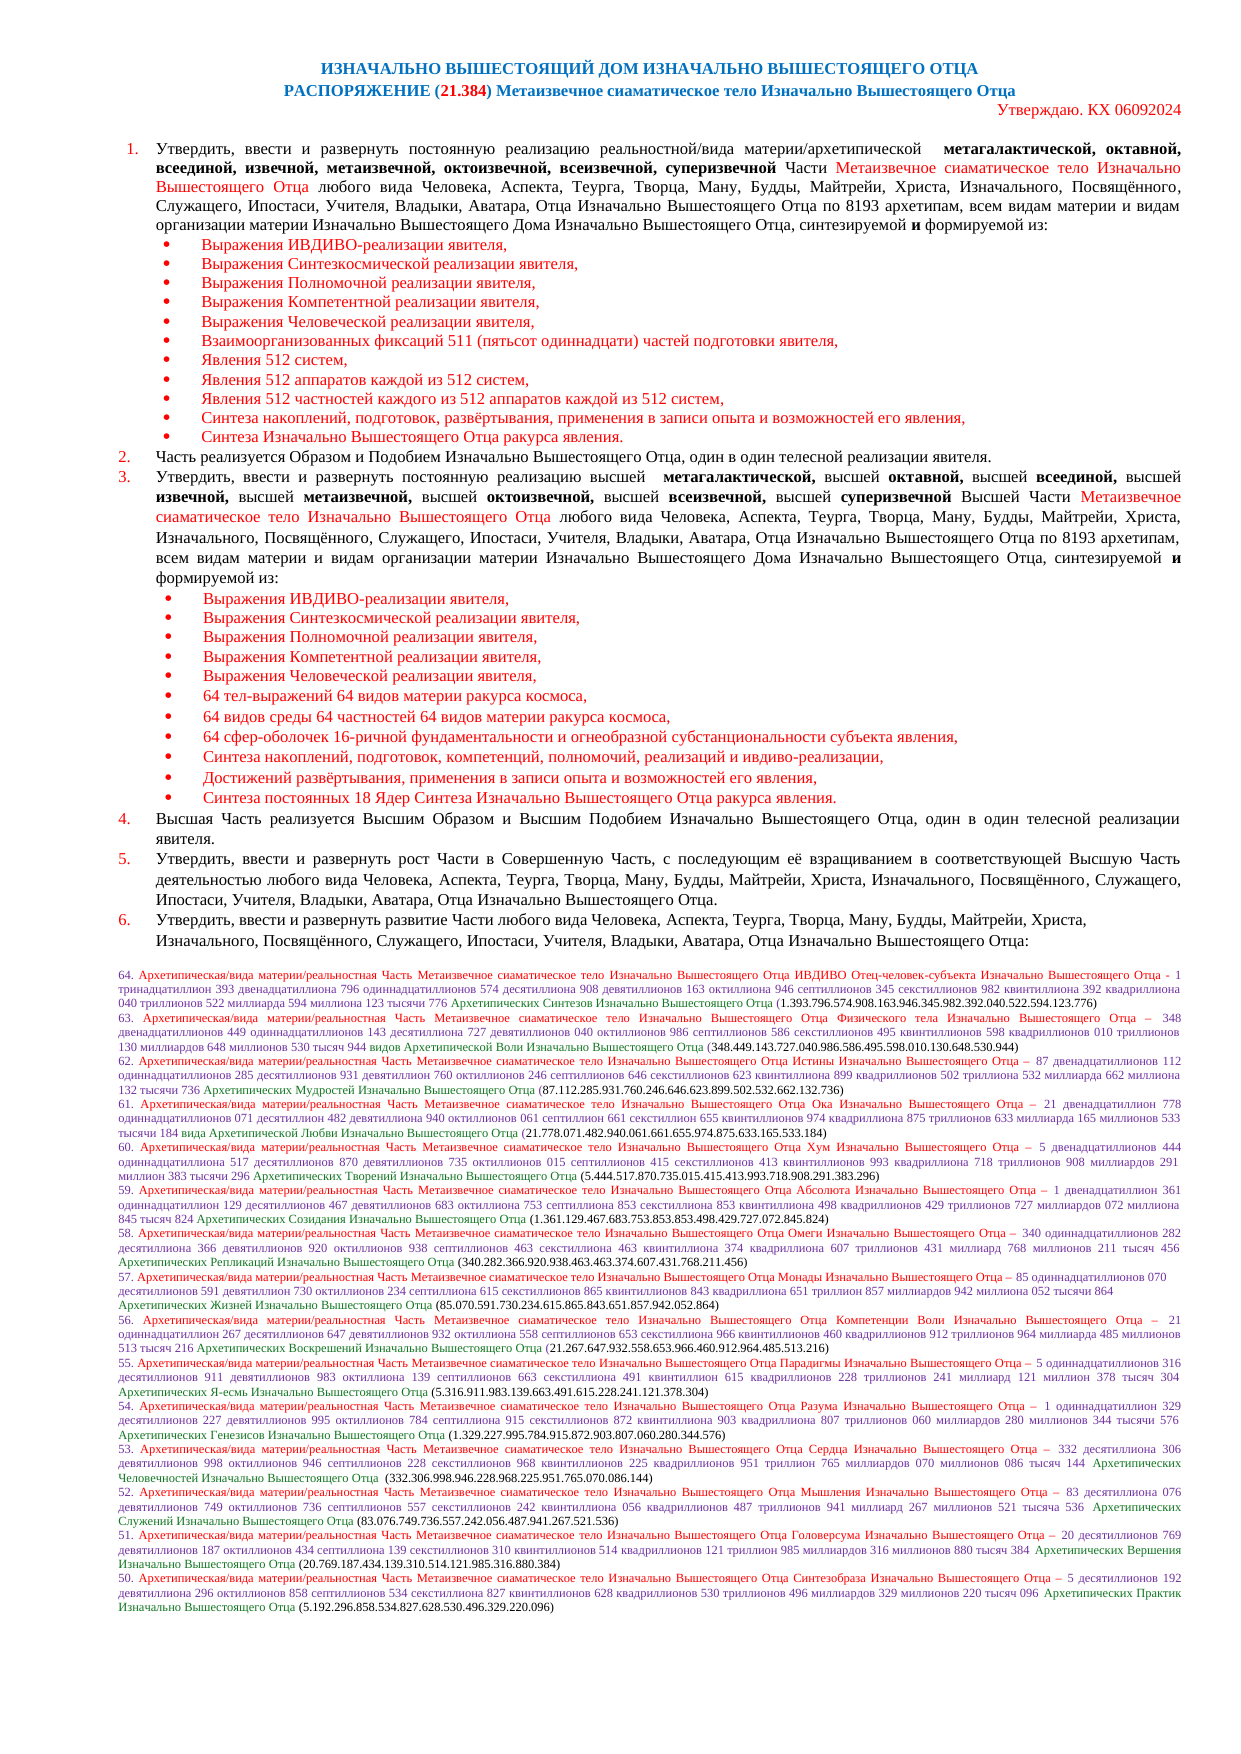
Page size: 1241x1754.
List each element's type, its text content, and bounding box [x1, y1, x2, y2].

list Выражения ИВДИВО-реализации явителя, [165, 588, 1181, 608]
text 54. Архетипическая/вида материи/реальностная Часть Метаизвечное сиаматическое тело Изначально Вышестоящего Отца Разума Изначально Вышестоящего Отца – 1 одиннадцатиллион 329 десятиллионов 227 девятиллионов 995 октиллионов 784 септиллиона 915 секстиллионов 872 квинтиллиона 903 квадриллиона 807 триллионов 060 миллиардов 280 миллионов 344 тысячи 576 Архетипических Генезисов Изначально Вышестоящего Отца (1.329.227.995.784.915.872.903.807.060.280.344.576) [118, 1399, 1181, 1442]
list Часть реализуется Образом и Подобием Изначально Вышестоящего Отца, один в один телесной реализации явителя. [118, 446, 1181, 466]
list Явления 512 систем, [163, 350, 1181, 369]
text 61. Архетипическая/вида материи/реальностная Часть Метаизвечное сиаматическое тело Изначально Вышестоящего Отца Ока Изначально Вышестоящего Отца – 21 двенадцатиллион 778 одиннадцатиллионов 071 десятиллион 482 девятиллиона 940 октиллионов 061 септиллион 661 секстиллион 655 квинтиллионов 974 квадриллиона 875 триллионов 633 миллиарда 165 миллионов 533 тысячи 184 вида Архетипической Любви Изначально Вышестоящего Отца (21.778.071.482.940.061.661.655.974.875.633.165.533.184) [118, 1097, 1181, 1140]
list 64 тел-выражений 64 видов материи ракурса космоса, [165, 686, 1181, 705]
list 64 видов среды 64 частностей 64 видов материи ракурса космоса, [165, 706, 1181, 726]
list Выражения Полномочной реализации явителя, [165, 627, 1181, 646]
text 52. Архетипическая/вида материи/реальностная Часть Метаизвечное сиаматическое тело Изначально Вышестоящего Отца Мышления Изначально Вышестоящего Отца – 83 десятиллиона 076 девятиллионов 749 октиллионов 736 септиллионов 557 секстиллионов 242 квинтиллиона 056 квадриллионов 487 триллионов 941 миллиард 267 миллионов 521 тысяча 536 Архетипических Служений Изначально Вышестоящего Отца (83.076.749.736.557.242.056.487.941.267.521.536) [118, 1485, 1181, 1528]
text 64. Архетипическая/вида материи/реальностная Часть Метаизвечное сиаматическое тело Изначально Вышестоящего Отца ИВДИВО Отец-человек-субъекта Изначально Вышестоящего Отца - 1 тринадцатиллион 393 двенадцатиллиона 796 одиннадцатиллионов 574 десятиллиона 908 девятиллионов 163 октиллиона 946 септиллионов 345 секстиллионов 982 квинтиллиона 392 квадриллиона 040 триллионов 522 миллиарда 594 миллиона 123 тысячи 776 Архетипических Синтезов Изначально Вышестоящего Отца (1.393.796.574.908.163.946.345.982.392.040.522.594.123.776) [118, 967, 1181, 1011]
list Выражения Человеческой реализации явителя, [165, 666, 1181, 685]
list Взаимоорганизованных фиксаций 511 (пятьсот одиннадцати) частей подготовки явителя, [163, 331, 1181, 350]
text 63. Архетипическая/вида материи/реальностная Часть Метаизвечное сиаматическое тело Изначально Вышестоящего Отца Физического тела Изначально Вышестоящего Отца – 348 двенадцатиллионов 449 одиннадцатиллионов 143 десятиллиона 727 девятиллионов 040 октиллионов 986 септиллионов 586 секстиллионов 495 квинтиллионов 598 квадриллионов 010 триллионов 130 миллиардов 648 миллионов 530 тысяч 944 видов Архетипической Воли Изначально Вышестоящего Отца (348.449.143.727.040.986.586.495.598.010.130.648.530.944) [118, 1011, 1181, 1054]
list Выражения Синтезкосмической реализации явителя, [165, 608, 1181, 627]
text ИЗНАЧАЛЬНО ВЫШЕСТОЯЩИЙ ДОМ ИЗНАЧАЛЬНО ВЫШЕСТОЯЩЕГО ОТЦА [118, 59, 1181, 78]
text 55. Архетипическая/вида материи/реальностная Часть Метаизвечное сиаматическое тело Изначально Вышестоящего Отца Парадигмы Изначально Вышестоящего Отца – 5 одиннадцатиллионов 316 десятиллионов 911 девятиллионов 983 октиллиона 139 септиллионов 663 секстиллиона 491 квинтиллион 615 квадриллионов 228 триллионов 241 миллиард 121 миллион 378 тысяч 304 Архетипических Я-есмь Изначально Вышестоящего Отца (5.316.911.983.139.663.491.615.228.241.121.378.304) [118, 1356, 1181, 1399]
list Утвердить, ввести и развернуть развитие Части любого вида Человека, Аспекта, Теурга, Творца, Ману, Будды, Майтрейи, Христа, Изначального, Посвящённого, Служащего, Ипостаси, Учителя, Владыки, Аватара, Отца Изначально Вышестоящего Отца: [118, 910, 1181, 949]
list Синтеза Изначально Вышестоящего Отца ракурса явления. [163, 427, 1181, 446]
list Утвердить, ввести и развернуть постоянную реализацию высшей метагалактической, высшей октавной, высшей всеединой, высшей извечной, высшей метаизвечной, высшей октоизвечной, высшей всеизвечной, высшей суперизвечной Высшей Части Метаизвечное сиаматическое тело Изначально Вышестоящего Отца любого вида Человека, Аспекта, Теурга, Творца, Ману, Будды, Майтрейи, Христа, Изначального, Посвящённого, Служащего, Ипостаси, Учителя, Владыки, Аватара, Отца Изначально Вышестоящего Отца по 8193 архетипам, всем видам материи и видам организации материи Изначально Вышестоящего Дома Изначально Вышестоящего Отца, синтезируемой и формируемой из: [118, 467, 1181, 587]
text 60. Архетипическая/вида материи/реальностная Часть Метаизвечное сиаматическое тело Изначально Вышестоящего Отца Хум Изначально Вышестоящего Отца – 5 двенадцатиллионов 444 одиннадцатиллиона 517 десятиллионов 870 девятиллионов 735 октиллионов 015 септиллионов 415 секстиллионов 413 квинтиллионов 993 квадриллиона 718 триллионов 908 миллиардов 291 миллион 383 тысячи 296 Архетипических Творений Изначально Вышестоящего Отца (5.444.517.870.735.015.415.413.993.718.908.291.383.296) [118, 1140, 1181, 1183]
text 57. Архетипическая/вида материи/реальностная Часть Метаизвечное сиаматическое тело Изначально Вышестоящего Отца Монады Изначально Вышестоящего Отца – 85 одиннадцатиллионов 070 десятиллионов 591 девятиллион 730 октиллионов 234 септиллиона 615 секстиллионов 865 квинтиллионов 843 квадриллиона 651 триллион 857 миллиардов 942 миллиона 052 тысячи 864 Архетипических Жизней Изначально Вышестоящего Отца (85.070.591.730.234.615.865.843.651.857.942.052.864) [118, 1269, 1181, 1312]
list Высшая Часть реализуется Высшим Образом и Высшим Подобием Изначально Вышестоящего Отца, один в один телесной реализации явителя. [118, 808, 1181, 848]
text 53. Архетипическая/вида материи/реальностная Часть Метаизвечное сиаматическое тело Изначально Вышестоящего Отца Сердца Изначально Вышестоящего Отца – 332 десятиллиона 306 девятиллионов 998 октиллионов 946 септиллионов 228 секстиллионов 968 квинтиллионов 225 квадриллионов 951 триллион 765 миллиардов 070 миллионов 086 тысяч 144 Архетипических Человечностей Изначально Вышестоящего Отца (332.306.998.946.228.968.225.951.765.070.086.144) [118, 1442, 1181, 1485]
list Выражения Синтезкосмической реализации явителя, [163, 254, 1181, 273]
list 64 сфер-оболочек 16-ричной фундаментальности и огнеобразной субстанциональности субъекта явления, [165, 727, 1181, 746]
list Утвердить, ввести и развернуть постоянную реализацию реальностной/вида материи/архетипической метагалактической, октавной, всеединой, извечной, метаизвечной, октоизвечной, всеизвечной, суперизвечной Части Метаизвечное сиаматическое тело Изначально Вышестоящего Отца любого вида Человека, Аспекта, Теурга, Творца, Ману, Будды, Майтрейи, Христа, Изначального, Посвящённого, Служащего, Ипостаси, Учителя, Владыки, Аватара, Отца Изначально Вышестоящего Отца по 8193 архетипам, всем видам материи и видам организации материи Изначально Вышестоящего Дома Изначально Вышестоящего Отца, синтезируемой и формируемой из: [126, 138, 1181, 234]
list Явления 512 частностей каждого из 512 аппаратов каждой из 512 систем, [163, 388, 1181, 408]
list Выражения Компетентной реализации явителя, [163, 292, 1181, 311]
list Выражения ИВДИВО-реализации явителя, [163, 234, 1181, 254]
list Синтеза накоплений, подготовок, компетенций, полномочий, реализаций и ивдиво-реализации, [165, 747, 1181, 767]
list Синтеза накоплений, подготовок, развёртывания, применения в записи опыта и возможностей его явления, [163, 408, 1181, 427]
list Синтеза постоянных 18 Ядер Синтеза Изначально Вышестоящего Отца ракурса явления. [165, 788, 1181, 807]
text 56. Архетипическая/вида материи/реальностная Часть Метаизвечное сиаматическое тело Изначально Вышестоящего Отца Компетенции Воли Изначально Вышестоящего Отца – 21 одиннадцатиллион 267 десятиллионов 647 девятиллионов 932 октиллиона 558 септиллионов 653 секстиллиона 966 квинтиллионов 460 квадриллионов 912 триллионов 964 миллиарда 485 миллионов 513 тысяч 216 Архетипических Воскрешений Изначально Вышестоящего Отца (21.267.647.932.558.653.966.460.912.964.485.513.216) [118, 1312, 1181, 1356]
list Утвердить, ввести и развернуть рост Части в Совершенную Часть, с последующим её взращиванием в соответствующей Высшую Часть деятельностью любого вида Человека, Аспекта, Теурга, Творца, Ману, Будды, Майтрейи, Христа, Изначального, Посвящённого, Служащего, Ипостаси, Учителя, Владыки, Аватара, Отца Изначально Вышестоящего Отца. [118, 849, 1181, 909]
subtitle РАСПОРЯЖЕНИЕ (21.384) Метаизвечное сиаматическое тело Изначально Вышестоящего Отца [118, 81, 1181, 100]
list Выражения Компетентной реализации явителя, [165, 646, 1181, 666]
text 59. Архетипическая/вида материи/реальностная Часть Метаизвечное сиаматическое тело Изначально Вышестоящего Отца Абсолюта Изначально Вышестоящего Отца – 1 двенадцатиллион 361 одиннадцатиллион 129 десятиллионов 467 девятиллионов 683 октиллиона 753 септиллиона 853 секстиллиона 853 квинтиллиона 498 квадриллионов 429 триллионов 727 миллиардов 072 миллиона 845 тысяч 824 Архетипических Созидания Изначально Вышестоящего Отца (1.361.129.467.683.753.853.853.498.429.727.072.845.824) [118, 1183, 1181, 1226]
list Достижений развёртывания, применения в записи опыта и возможностей его явления, [165, 768, 1181, 787]
list Выражения Полномочной реализации явителя, [163, 273, 1181, 292]
text 51. Архетипическая/вида материи/реальностная Часть Метаизвечное сиаматическое тело Изначально Вышестоящего Отца Головерсума Изначально Вышестоящего Отца – 20 десятиллионов 769 девятиллионов 187 октиллионов 434 септиллиона 139 секстиллионов 310 квинтиллионов 514 квадриллионов 121 триллион 985 миллиардов 316 миллионов 880 тысяч 384 Архетипических Вершения Изначально Вышестоящего Отца (20.769.187.434.139.310.514.121.985.316.880.384) [118, 1528, 1181, 1571]
text Утверждаю. КХ 06092024 [118, 100, 1181, 119]
list Явления 512 аппаратов каждой из 512 систем, [163, 369, 1181, 388]
list Выражения Человеческой реализации явителя, [163, 311, 1181, 331]
text 62. Архетипическая/вида материи/реальностная Часть Метаизвечное сиаматическое тело Изначально Вышестоящего Отца Истины Изначально Вышестоящего Отца – 87 двенадцатиллионов 112 одиннадцатиллионов 285 десятиллионов 931 девятиллион 760 октиллионов 246 септиллионов 646 секстиллионов 623 квинтиллиона 899 квадриллионов 502 триллиона 532 миллиарда 662 миллиона 132 тысячи 736 Архетипических Мудростей Изначально Вышестоящего Отца (87.112.285.931.760.246.646.623.899.502.532.662.132.736) [118, 1054, 1181, 1097]
text 50. Архетипическая/вида материи/реальностная Часть Метаизвечное сиаматическое тело Изначально Вышестоящего Отца Синтезобраза Изначально Вышестоящего Отца – 5 десятиллионов 192 девятиллиона 296 октиллионов 858 септиллионов 534 секстиллиона 827 квинтиллионов 628 квадриллионов 530 триллионов 496 миллиардов 329 миллионов 220 тысяч 096 Архетипических Практик Изначально Вышестоящего Отца (5.192.296.858.534.827.628.530.496.329.220.096) [118, 1571, 1181, 1614]
text 58. Архетипическая/вида материи/реальностная Часть Метаизвечное сиаматическое тело Изначально Вышестоящего Отца Омеги Изначально Вышестоящего Отца – 340 одиннадцатиллионов 282 десятиллиона 366 девятиллионов 920 октиллионов 938 септиллионов 463 секстиллиона 463 квинтиллиона 374 квадриллиона 607 триллионов 431 миллиард 768 миллионов 211 тысяч 456 Архетипических Репликаций Изначально Вышестоящего Отца (340.282.366.920.938.463.463.374.607.431.768.211.456) [118, 1226, 1181, 1269]
